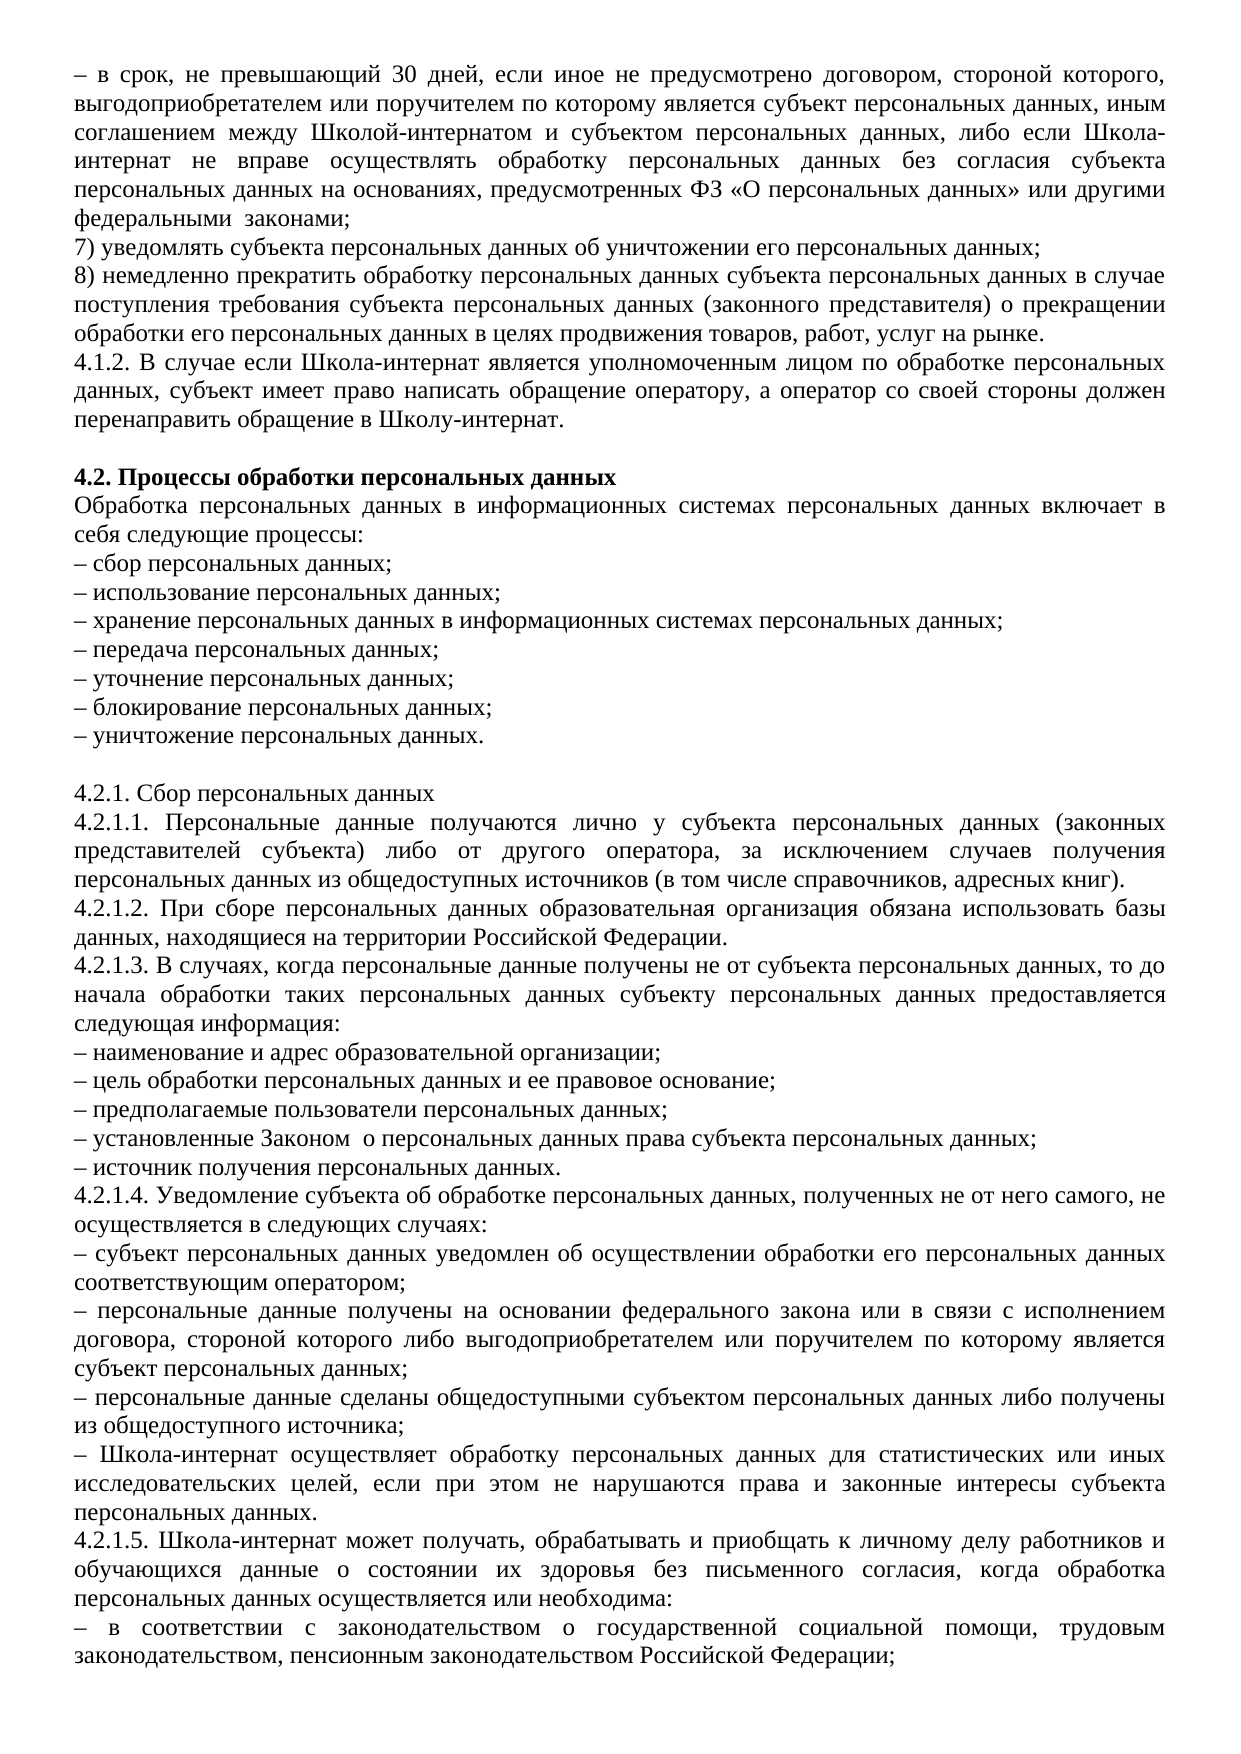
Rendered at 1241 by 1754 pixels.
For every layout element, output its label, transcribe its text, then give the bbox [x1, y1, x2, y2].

text 4.2.1.1. Персональные данные получаются лично у субъекта персональных данных (законных представителей субъекта) либо от другого оператора, за исключением случаев получения персональных данных из общедоступных источников (в том числе справочников, адресных книг). [74, 807, 1167, 893]
text 4.2.1. Сбор персональных данных [74, 778, 1167, 807]
text – передача персональных данных; [74, 634, 1167, 663]
text – в срок, не превышающий 30 дней, если иное не предусмотрено договором, стороной которого, выгодоприобретателем или поручителем по которому является субъект персональных данных, иным соглашением между Школой-интернатом и субъектом персональных данных, либо если Школа-интернат не вправе осуществлять обработку персональных данных без согласия субъекта персональных данных на основаниях, предусмотренных ФЗ «О персональных данных» или другими федеральными законами; [74, 59, 1167, 232]
text Обработка персональных данных в информационных системах персональных данных включает в себя следующие процессы: [74, 490, 1167, 548]
text – предполагаемые пользователи персональных данных; [74, 1094, 1167, 1123]
text 4.2.1.2. При сборе персональных данных образовательная организация обязана использовать базы данных, находящиеся на территории Российской Федерации. [74, 893, 1167, 950]
text – использование персональных данных; [74, 577, 1167, 605]
text – источник получения персональных данных. [74, 1152, 1167, 1180]
text 4.2.1.4. Уведомление субъекта об обработке персональных данных, полученных не от него самого, не осуществляется в следующих случаях: [74, 1180, 1167, 1238]
text – установленные Законом о персональных данных права субъекта персональных данных; [74, 1123, 1167, 1152]
text – наименование и адрес образовательной организации; [74, 1037, 1167, 1065]
text 4.2.1.5. Школа-интернат может получать, обрабатывать и приобщать к личному делу работников и обучающихся данные о состоянии их здоровья без письменного согласия, когда обработка персональных данных осуществляется или необходима: [74, 1525, 1167, 1612]
text – хранение персональных данных в информационных системах персональных данных; [74, 605, 1167, 634]
text 4.2. Процессы обработки персональных данных [74, 462, 1167, 490]
text – блокирование персональных данных; [74, 692, 1167, 720]
text – сбор персональных данных; [74, 548, 1167, 577]
text – в соответствии с законодательством о государственной социальной помощи, трудовым законодательством, пенсионным законодательством Российской Федерации; [74, 1612, 1167, 1669]
text 4.1.2. В случае если Школа-интернат является уполномоченным лицом по обработке персональных данных, субъект имеет право написать обращение оператору, а оператор со своей стороны должен перенаправить обращение в Школу-интернат. [74, 347, 1167, 433]
text – персональные данные получены на основании федерального закона или в связи с исполнением договора, стороной которого либо выгодоприобретателем или поручителем по которому является субъект персональных данных; [74, 1295, 1167, 1382]
text – цель обработки персональных данных и ее правовое основание; [74, 1065, 1167, 1094]
text 8) немедленно прекратить обработку персональных данных субъекта персональных данных в случае поступления требования субъекта персональных данных (законного представителя) о прекращении обработки его персональных данных в целях продвижения товаров, работ, услуг на рынке. [74, 260, 1167, 347]
text – персональные данные сделаны общедоступными субъектом персональных данных либо получены из общедоступного источника; [74, 1382, 1167, 1439]
text 7) уведомлять субъекта персональных данных об уничтожении его персональных данных; [74, 232, 1167, 260]
text 4.2.1.3. В случаях, когда персональные данные получены не от субъекта персональных данных, то до начала обработки таких персональных данных субъекту персональных данных предоставляется следующая информация: [74, 950, 1167, 1037]
text – субъект персональных данных уведомлен об осуществлении обработки его персональных данных соответствующим оператором; [74, 1238, 1167, 1295]
text – Школа-интернат осуществляет обработку персональных данных для статистических или иных исследовательских целей, если при этом не нарушаются права и законные интересы субъекта персональных данных. [74, 1439, 1167, 1525]
text – уточнение персональных данных; [74, 663, 1167, 692]
text – уничтожение персональных данных. [74, 720, 1167, 749]
